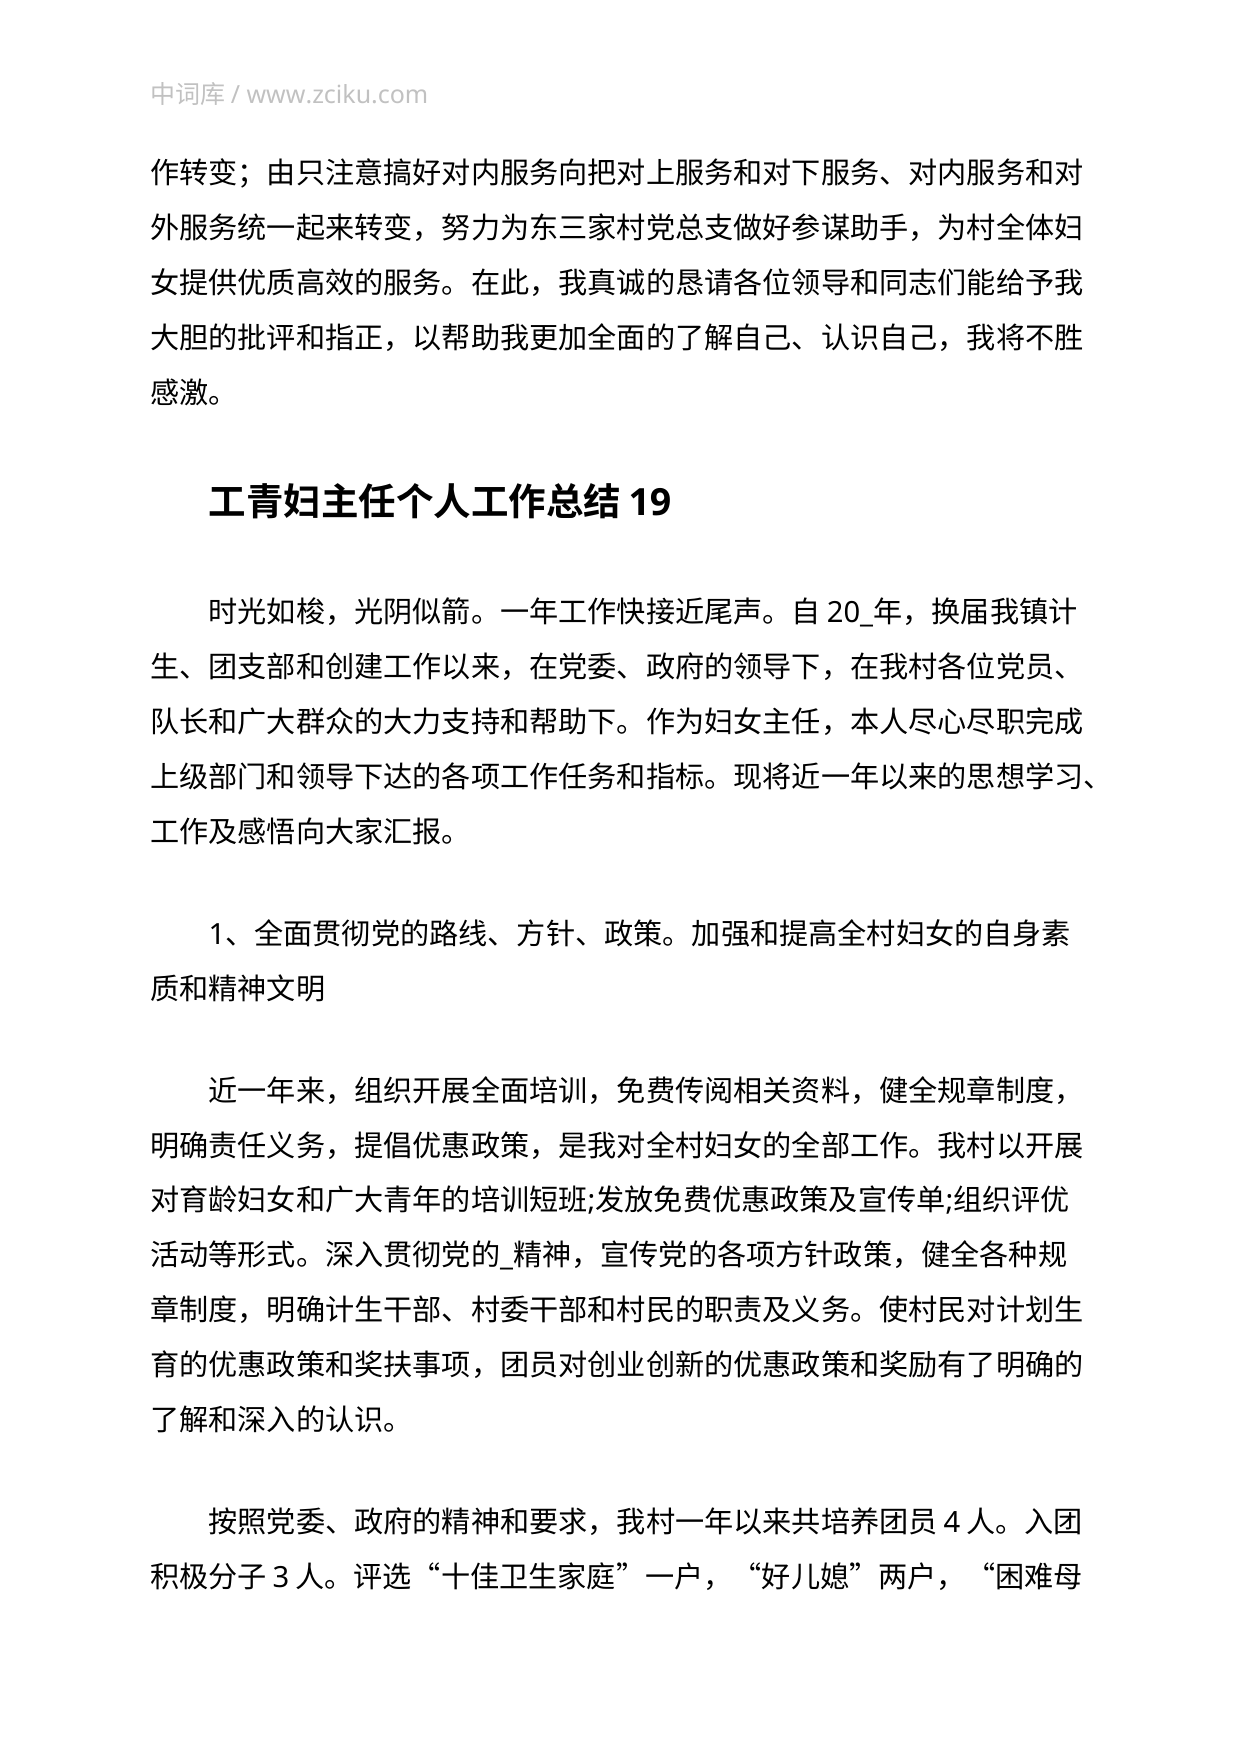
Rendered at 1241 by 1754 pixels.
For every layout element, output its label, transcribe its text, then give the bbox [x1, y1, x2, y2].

text 工青妇主任个人工作总结19 [150, 471, 1090, 526]
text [150, 150, 1090, 412]
text 1、全面贯彻党的路线、方针、政策。加强和提高全村妇女的自身素质和精神文明 [150, 910, 1090, 1008]
text 时光如梭，光阴似箭。一年工作快接近尾声。自20_年，换届我镇计生、团支部和创建工作以来，在党委、政府的领导下，在我村各位党员、队长和广大群众的大力支持和帮助下。作为妇女主任，本人尽心尽职完成上级部门和领导下达的各项工作任务和指标。现将近一年以来的思想学习、工作及感悟向大家汇报。 [150, 589, 1090, 851]
text 近一年来，组织开展全面培训，免费传阅相关资料，健全规章制度，明确责任义务，提倡优惠政策，是我对全村妇女的全部工作。我村以开展对育龄妇女和广大青年的培训短班;发放免费优惠政策及宣传单;组织评优活动等形式。深入贯彻党的_精神，宣传党的各项方针政策，健全各种规章制度，明确计生干部、村委干部和村民的职责及义务。使村民对计划生育的优惠政策和奖扶事项，团员对创业创新的优惠政策和奖励有了明确的了解和深入的认识。 [150, 1067, 1090, 1439]
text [150, 1498, 1090, 1596]
